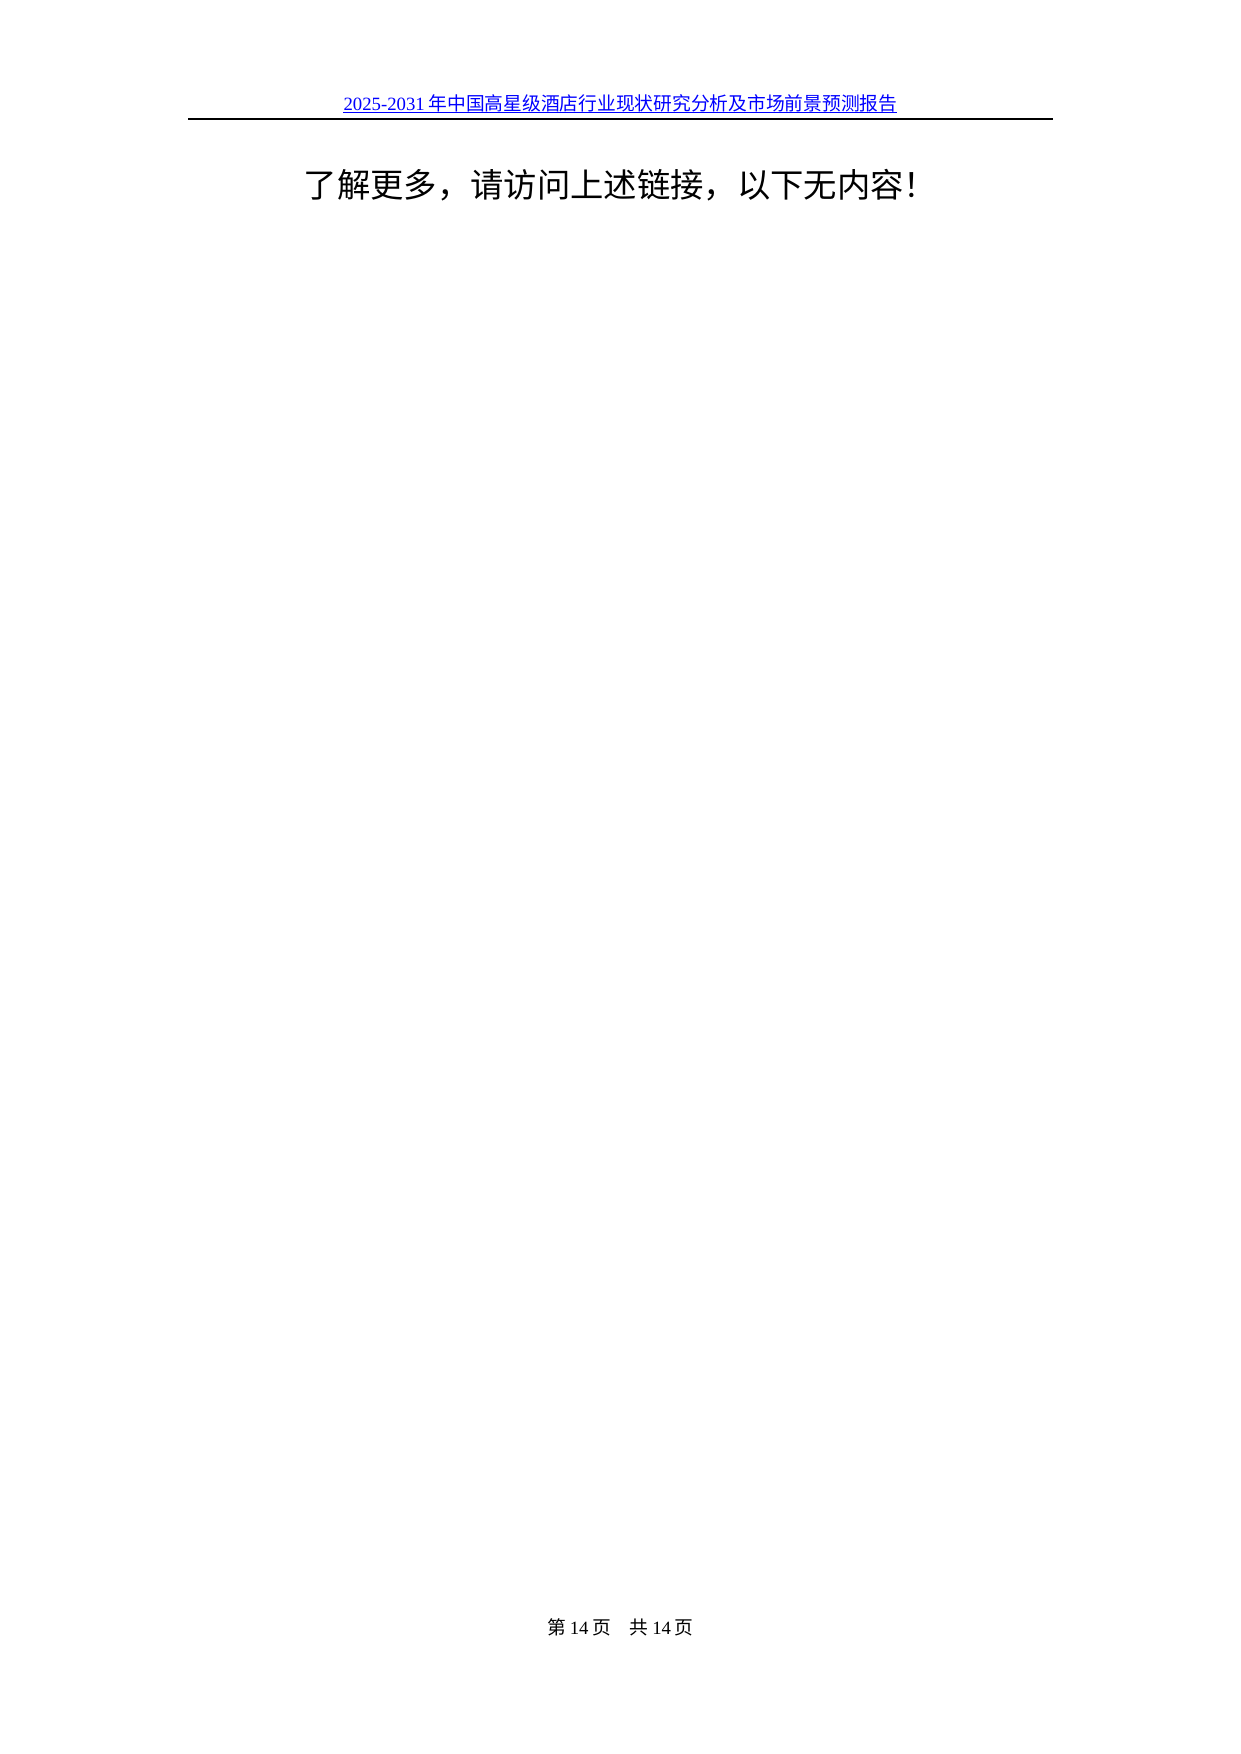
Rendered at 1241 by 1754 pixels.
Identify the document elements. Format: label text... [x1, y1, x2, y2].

title 了解更多，请访问上述链接，以下无内容！ [187, 150, 1053, 215]
